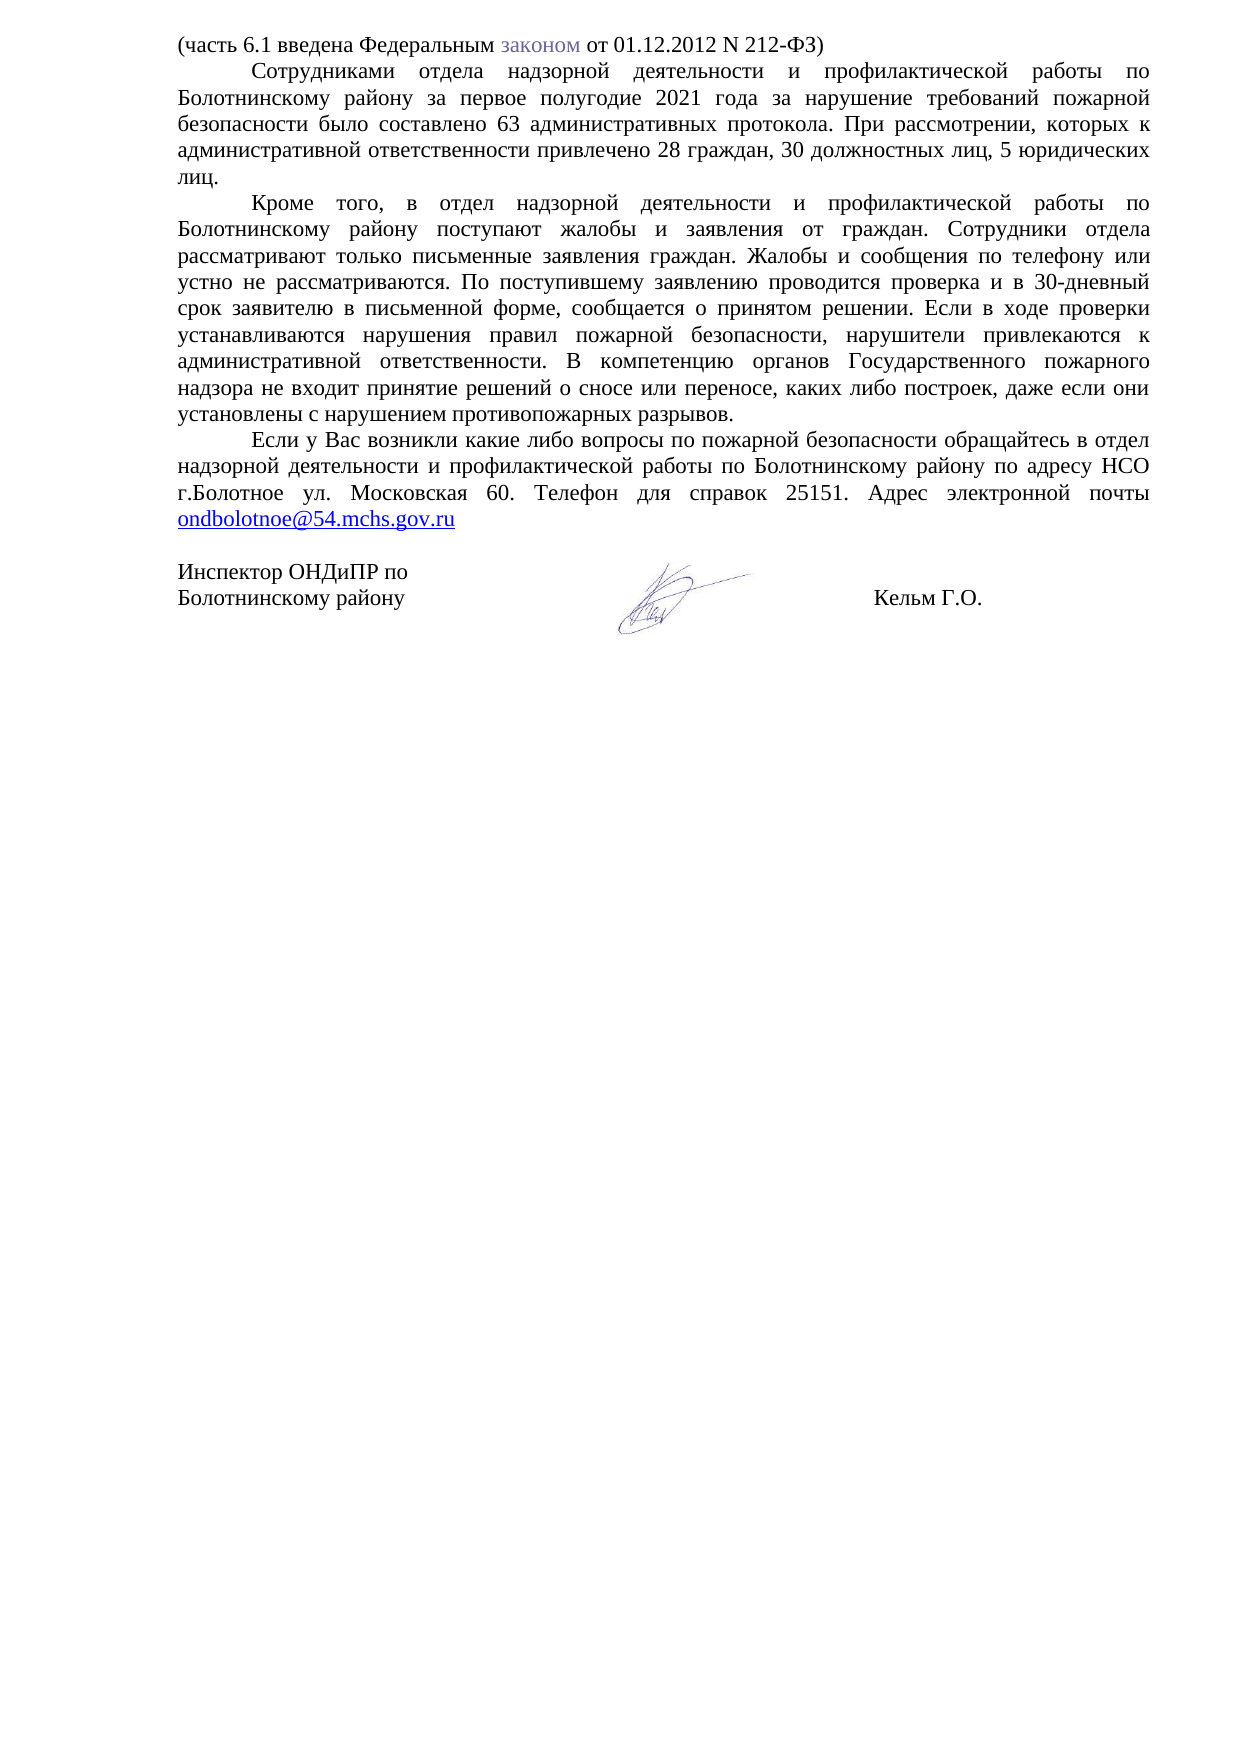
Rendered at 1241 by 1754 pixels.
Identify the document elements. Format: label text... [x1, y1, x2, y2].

text Болотнинскому району Кельм Г.О. [177, 584, 1152, 611]
text Сотрудниками отдела надзорной деятельности и профилактической работы по Болотнинскому району за первое полугодие 2021 года за нарушение требований пожарной безопасности было составлено 63 административных протокола. При рассмотрении, которых к административной ответственности привлечено 28 граждан, 30 должностных лиц, 5 юридических лиц. [177, 57, 1152, 189]
text (часть 6.1 введена Федеральным законом от 01.12.2012 N 212-ФЗ) [177, 29, 1152, 57]
text Инспектор ОНДиПР по [177, 558, 1152, 584]
picture [606, 611, 756, 641]
text Если у Вас возникли какие либо вопросы по пожарной безопасности обращайтесь в отдел надзорной деятельности и профилактической работы по Болотнинскому району по адресу НСО г.Болотное ул. Московская 60. Телефон для справок 25151. Адрес электронной почты ondbolotnoe@54.mchs.gov.ru [177, 426, 1152, 532]
text Кроме того, в отдел надзорной деятельности и профилактической работы по Болотнинскому району поступают жалобы и заявления от граждан. Сотрудники отдела рассматривают только письменные заявления граждан. Жалобы и сообщения по телефону или устно не рассматриваются. По поступившему заявлению проводится проверка и в 30-дневный срок заявителю в письменной форме, сообщается о принятом решении. Если в ходе проверки устанавливаются нарушения правил пожарной безопасности, нарушители привлекаются к административной ответственности. В компетенцию органов Государственного пожарного надзора не входит принятие решений о сносе или переносе, каких либо построек, даже если они установлены с нарушением противопожарных разрывов. [177, 189, 1152, 426]
